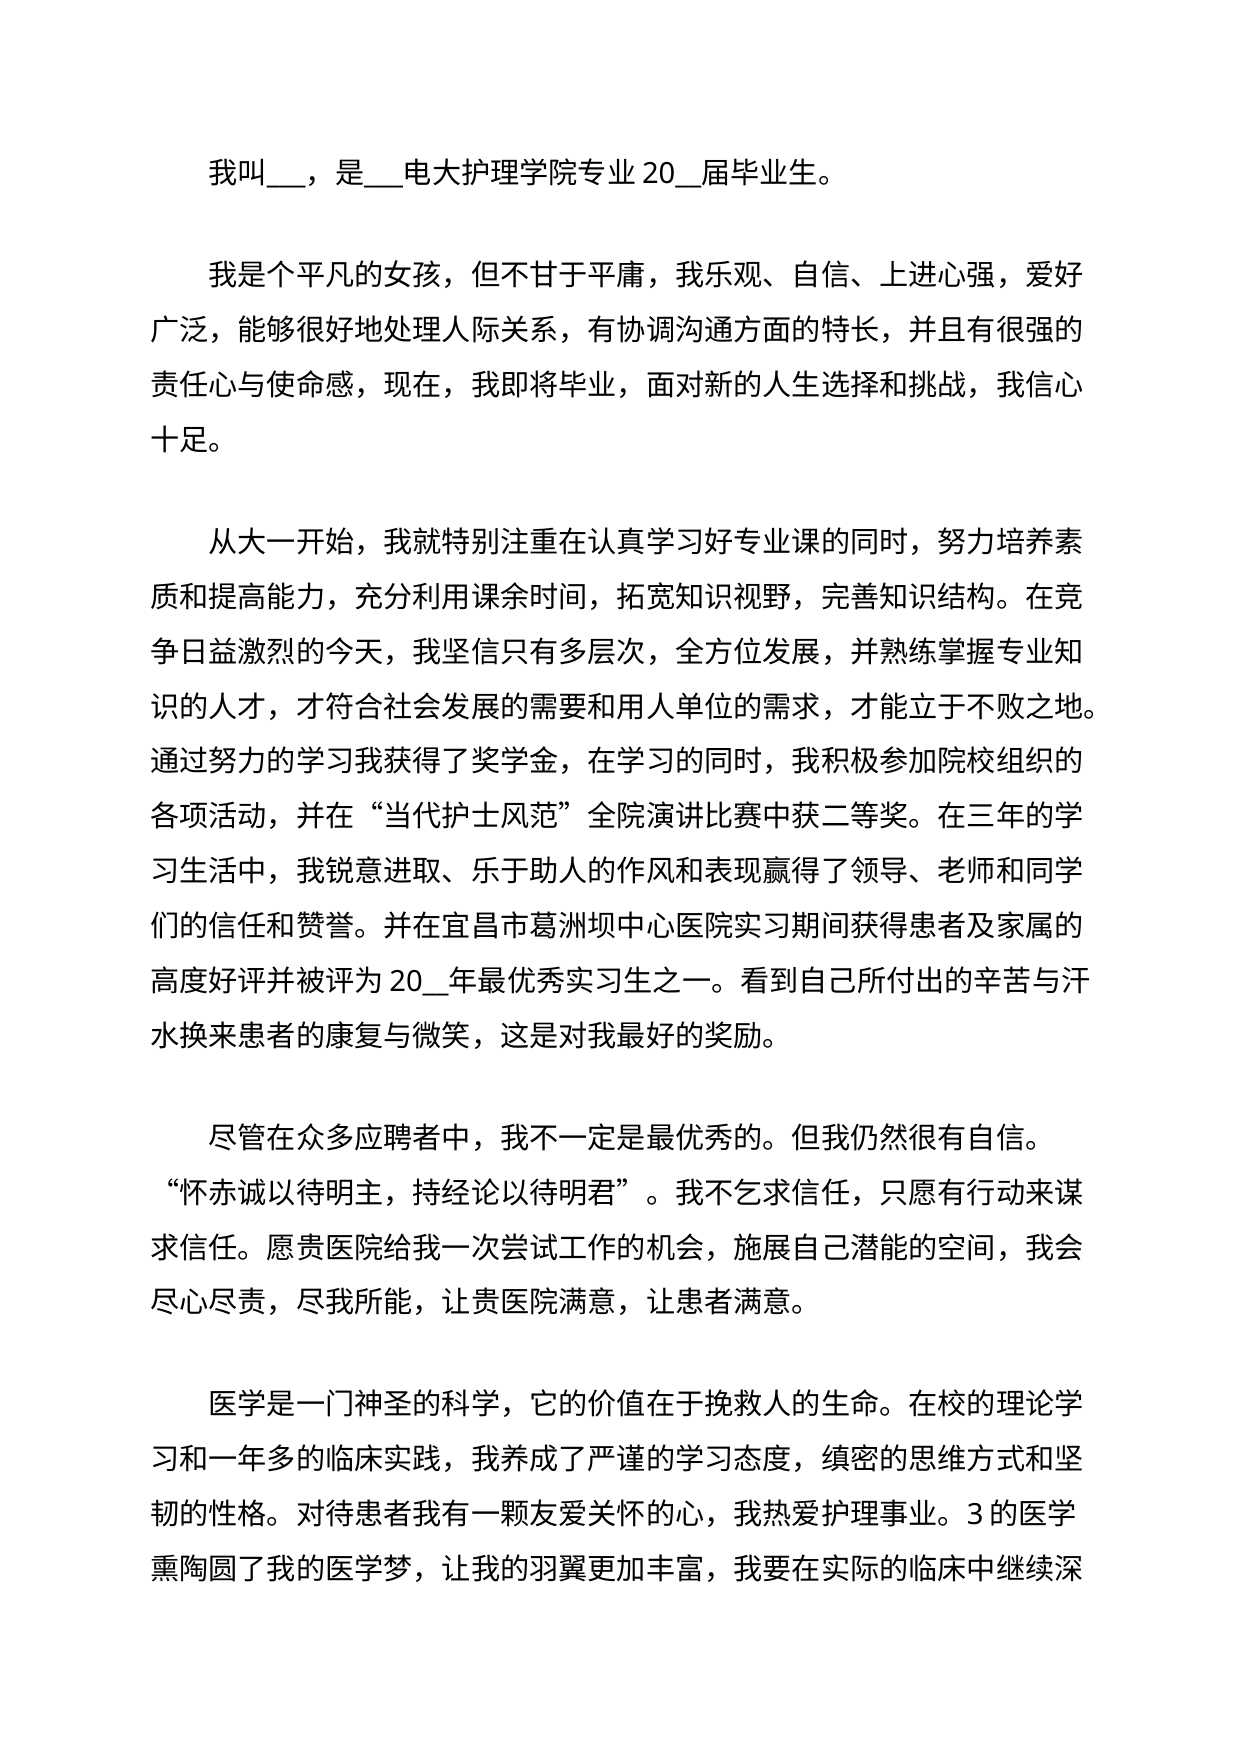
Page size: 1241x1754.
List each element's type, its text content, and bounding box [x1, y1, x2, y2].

text 我是个平凡的女孩，但不甘于平庸，我乐观、自信、上进心强，爱好广泛，能够很好地处理人际关系，有协调沟通方面的特长，并且有很强的责任心与使命感，现在，我即将毕业，面对新的人生选择和挑战，我信心十足。 [150, 252, 1090, 459]
text 从大一开始，我就特别注重在认真学习好专业课的同时，努力培养素质和提高能力，充分利用课余时间，拓宽知识视野，完善知识结构。在竞争日益激烈的今天，我坚信只有多层次，全方位发展，并熟练掌握专业知识的人才，才符合社会发展的需要和用人单位的需求，才能立于不败之地。通过努力的学习我获得了奖学金，在学习的同时，我积极参加院校组织的各项活动，并在“当代护士风范”全院演讲比赛中获二等奖。在三年的学习生活中，我锐意进取、乐于助人的作风和表现赢得了领导、老师和同学们的信任和赞誉。并在宜昌市葛洲坝中心医院实习期间获得患者及家属的高度好评并被评为20__年最优秀实习生之一。看到自己所付出的辛苦与汗水换来患者的康复与微笑，这是对我最好的奖励。 [150, 518, 1090, 1055]
text 尽管在众多应聘者中，我不一定是最优秀的。但我仍然很有自信。“怀赤诚以待明主，持经论以待明君”。我不乞求信任，只愿有行动来谋求信任。愿贵医院给我一次尝试工作的机会，施展自己潜能的空间，我会尽心尽责，尽我所能，让贵医院满意，让患者满意。 [150, 1114, 1090, 1321]
text 我叫___，是___电大护理学院专业20__届毕业生。 [150, 150, 1090, 192]
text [150, 1381, 1090, 1588]
